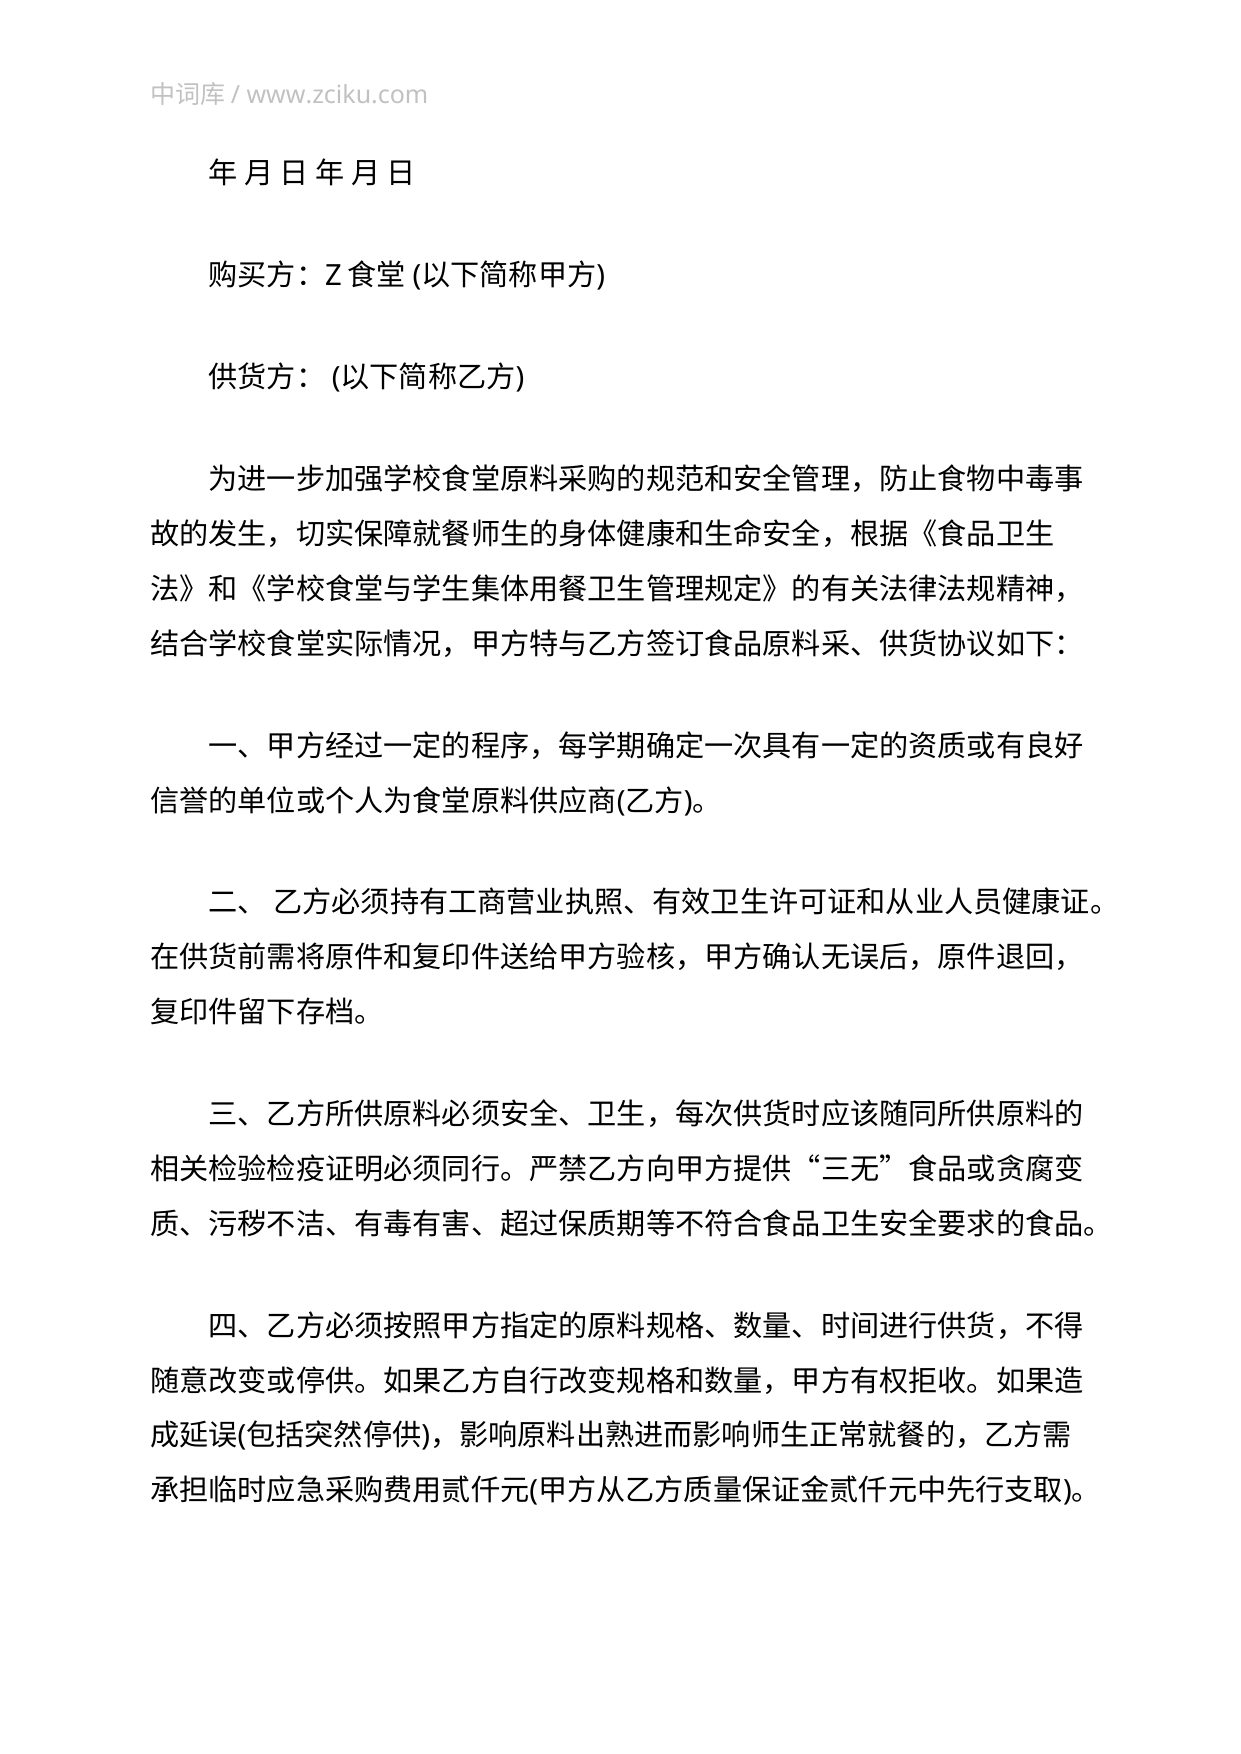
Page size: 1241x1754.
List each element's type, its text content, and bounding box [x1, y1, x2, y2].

text 年 月 日 年 月 日 [150, 150, 1090, 192]
text 购买方：Z食堂 (以下简称甲方) [150, 252, 1090, 294]
text 二、 乙方必须持有工商营业执照、有效卫生许可证和从业人员健康证。在供货前需将原件和复印件送给甲方验核，甲方确认无误后，原件退回，复印件留下存档。 [150, 879, 1090, 1031]
text 四、乙方必须按照甲方指定的原料规格、数量、时间进行供货，不得随意改变或停供。如果乙方自行改变规格和数量，甲方有权拒收。如果造成延误(包括突然停供)，影响原料出熟进而影响师生正常就餐的，乙方需承担临时应急采购费用贰仟元(甲方从乙方质量保证金贰仟元中先行支取)。 [150, 1302, 1090, 1509]
text 一、甲方经过一定的程序，每学期确定一次具有一定的资质或有良好信誉的单位或个人为食堂原料供应商(乙方)。 [150, 722, 1090, 819]
text 供货方： (以下简称乙方) [150, 354, 1090, 396]
text 为进一步加强学校食堂原料采购的规范和安全管理，防止食物中毒事故的发生，切实保障就餐师生的身体健康和生命安全，根据《食品卫生法》和《学校食堂与学生集体用餐卫生管理规定》的有关法律法规精神，结合学校食堂实际情况，甲方特与乙方签订食品原料采、供货协议如下： [150, 456, 1090, 663]
text 三、乙方所供原料必须安全、卫生，每次供货时应该随同所供原料的相关检验检疫证明必须同行。严禁乙方向甲方提供“三无”食品或贪腐变质、污秽不洁、有毒有害、超过保质期等不符合食品卫生安全要求的食品。 [150, 1091, 1090, 1243]
